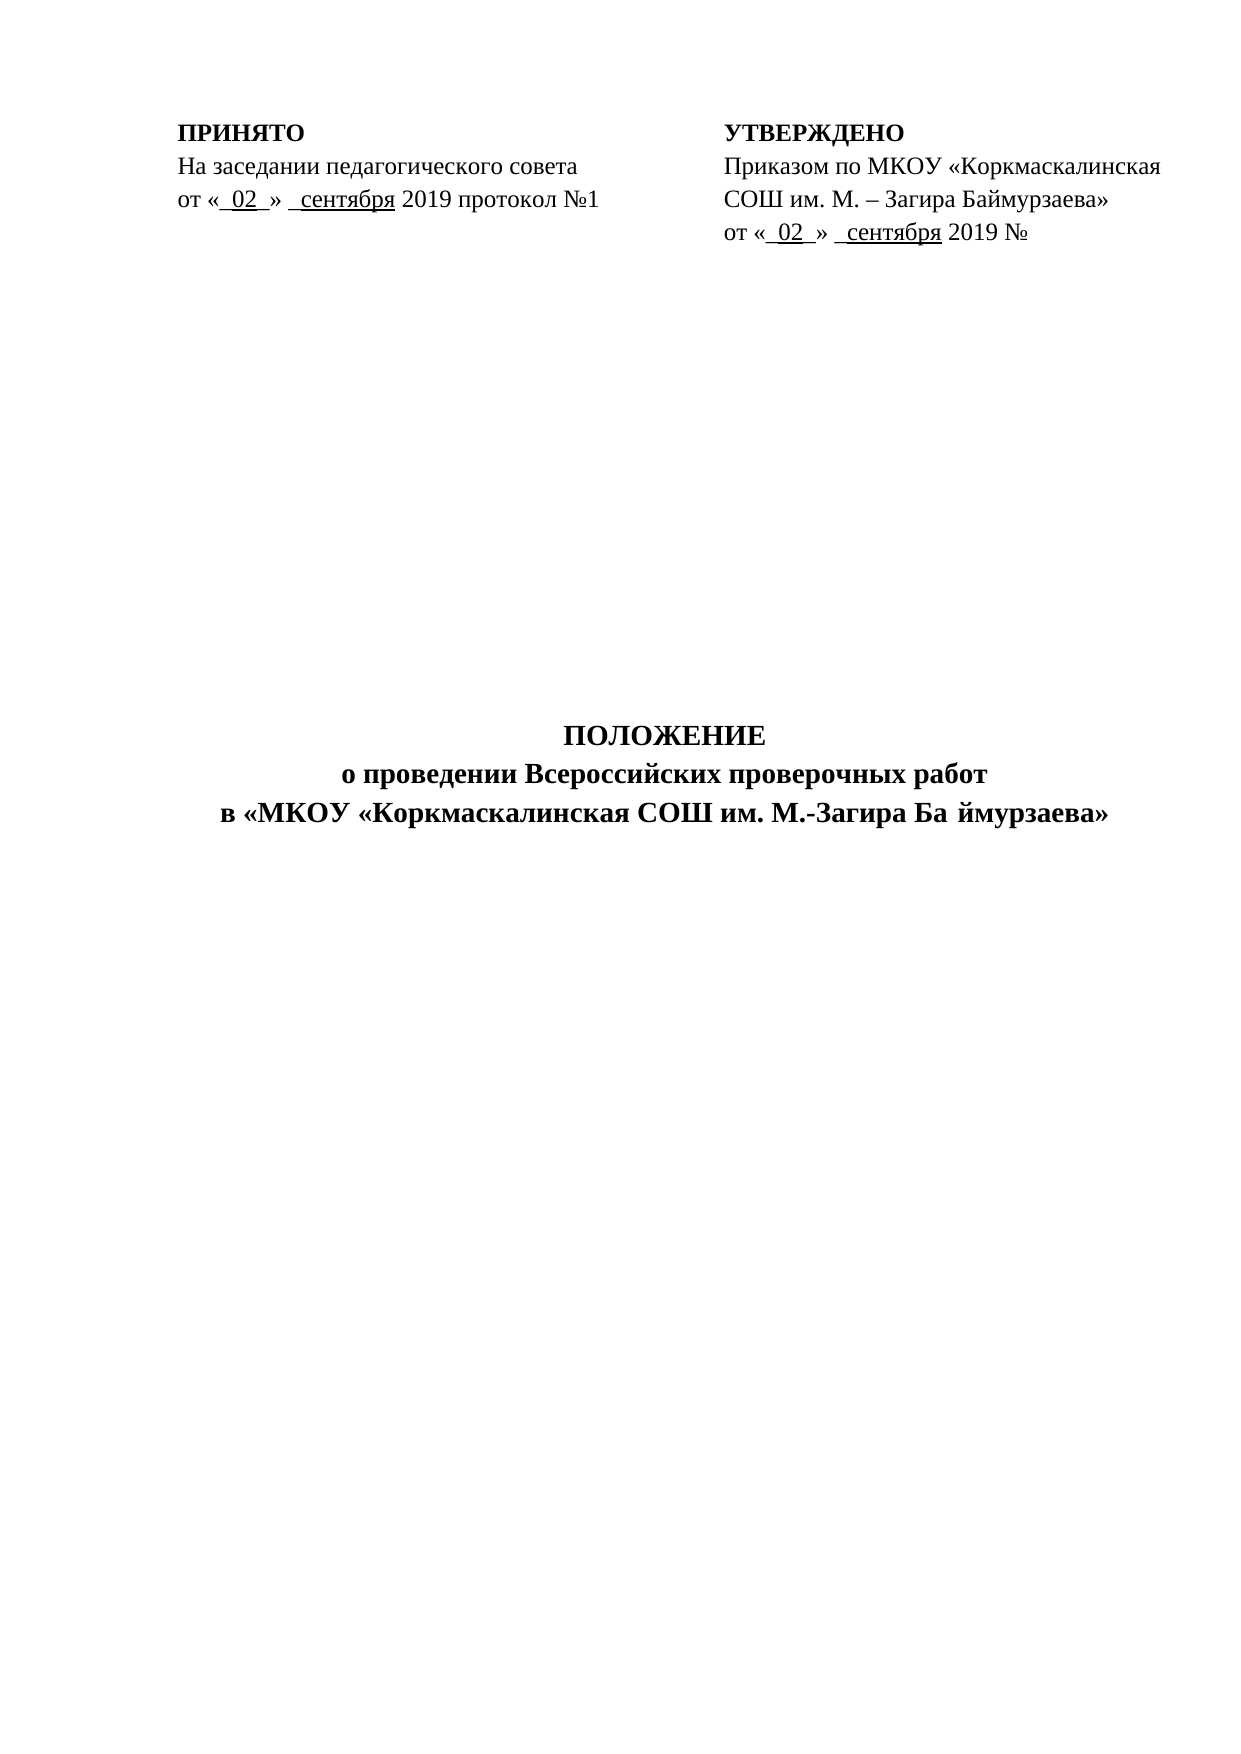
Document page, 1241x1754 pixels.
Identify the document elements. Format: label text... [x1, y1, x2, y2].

table_header ПРИНЯТО На заседании педагогического совета от «_02_» _сентября 2019 протокол №1 [166, 118, 712, 283]
text ПОЛОЖЕНИЕ о проведении Всероссийских проверочных работ [177, 718, 1152, 790]
table_header УТВЕРЖДЕНО Приказом по МКОУ «Коркмаскалинская СОШ им. М. – Загира Баймурзаева» от «_02_» _сентября 2019 № [712, 118, 1214, 283]
text в «МКОУ «Коркмаскалинская СОШ им. М.-Загира Ба ймурзаева» [177, 795, 1152, 828]
